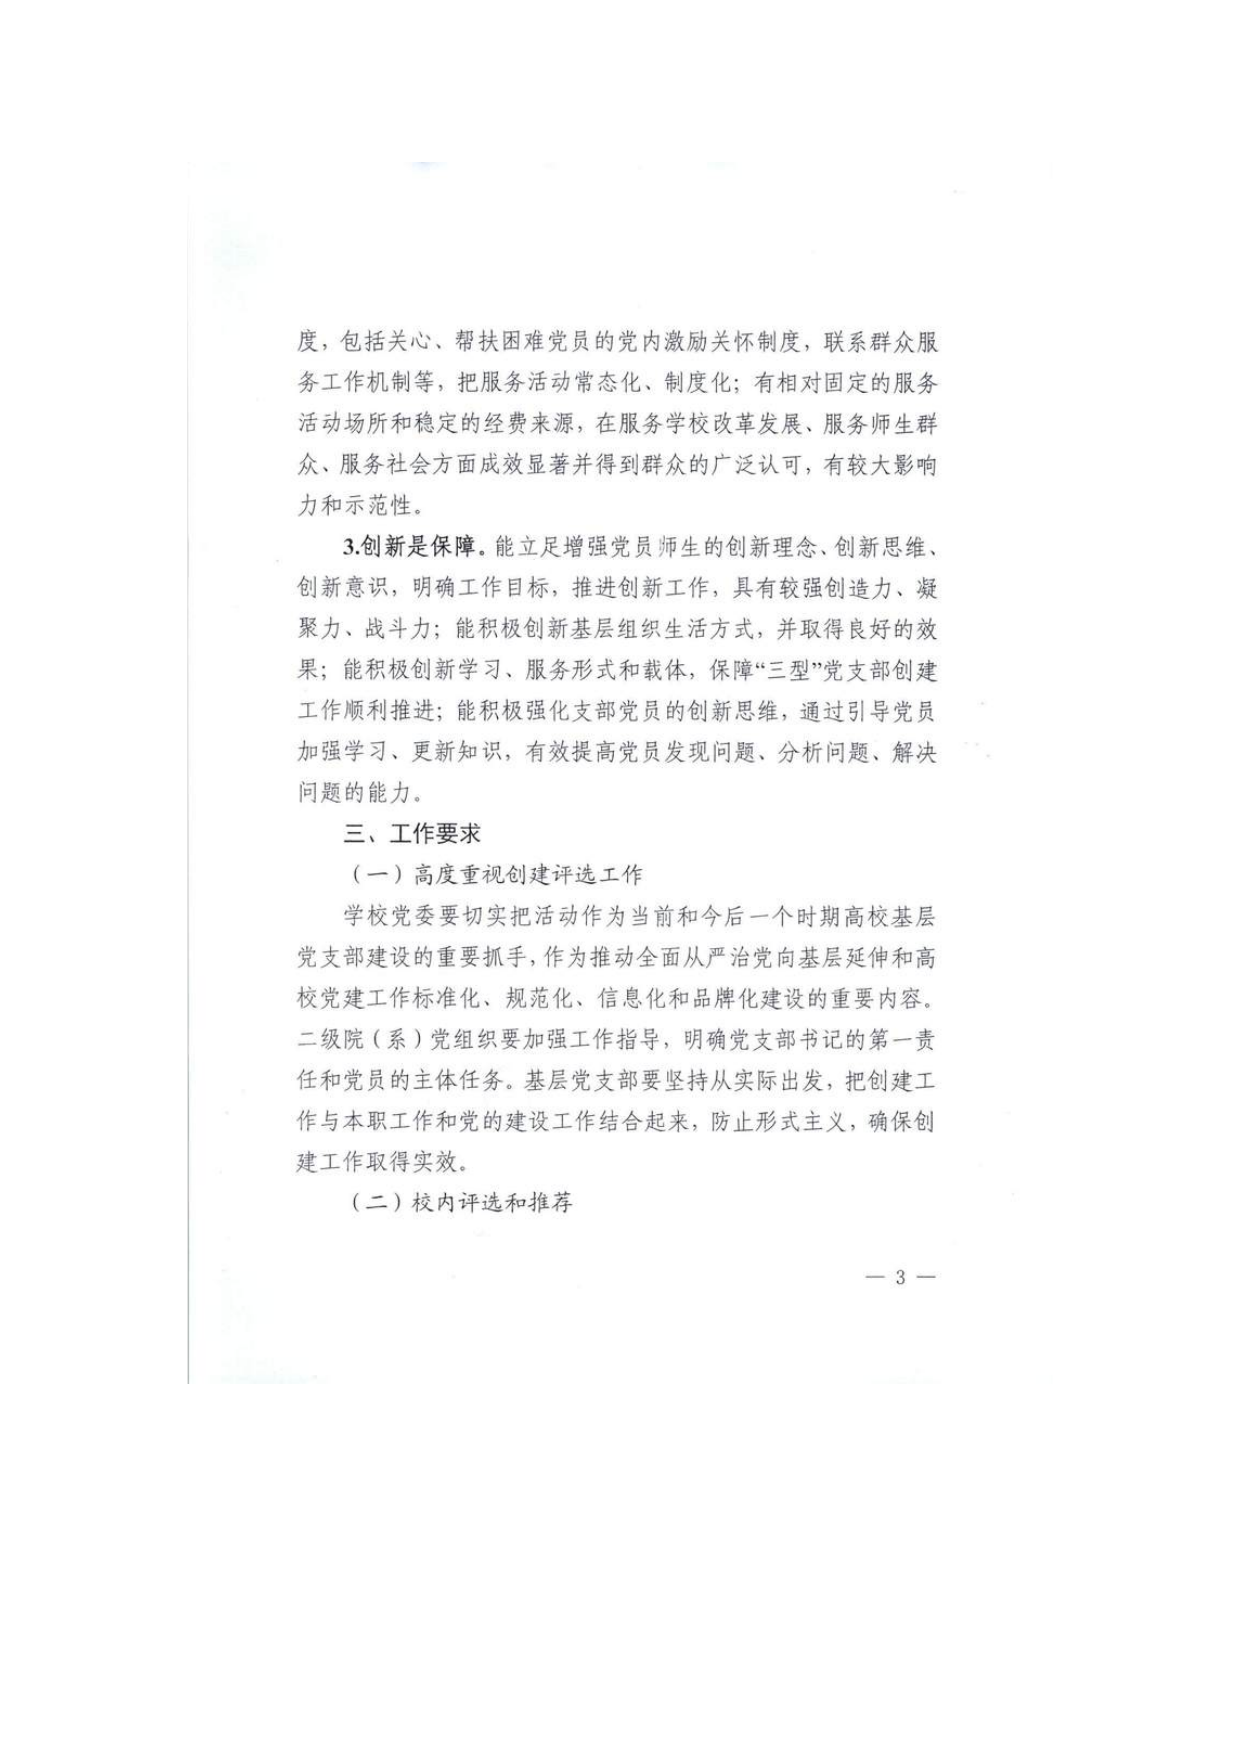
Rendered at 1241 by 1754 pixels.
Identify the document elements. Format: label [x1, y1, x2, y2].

picture [187, 162, 1053, 1384]
